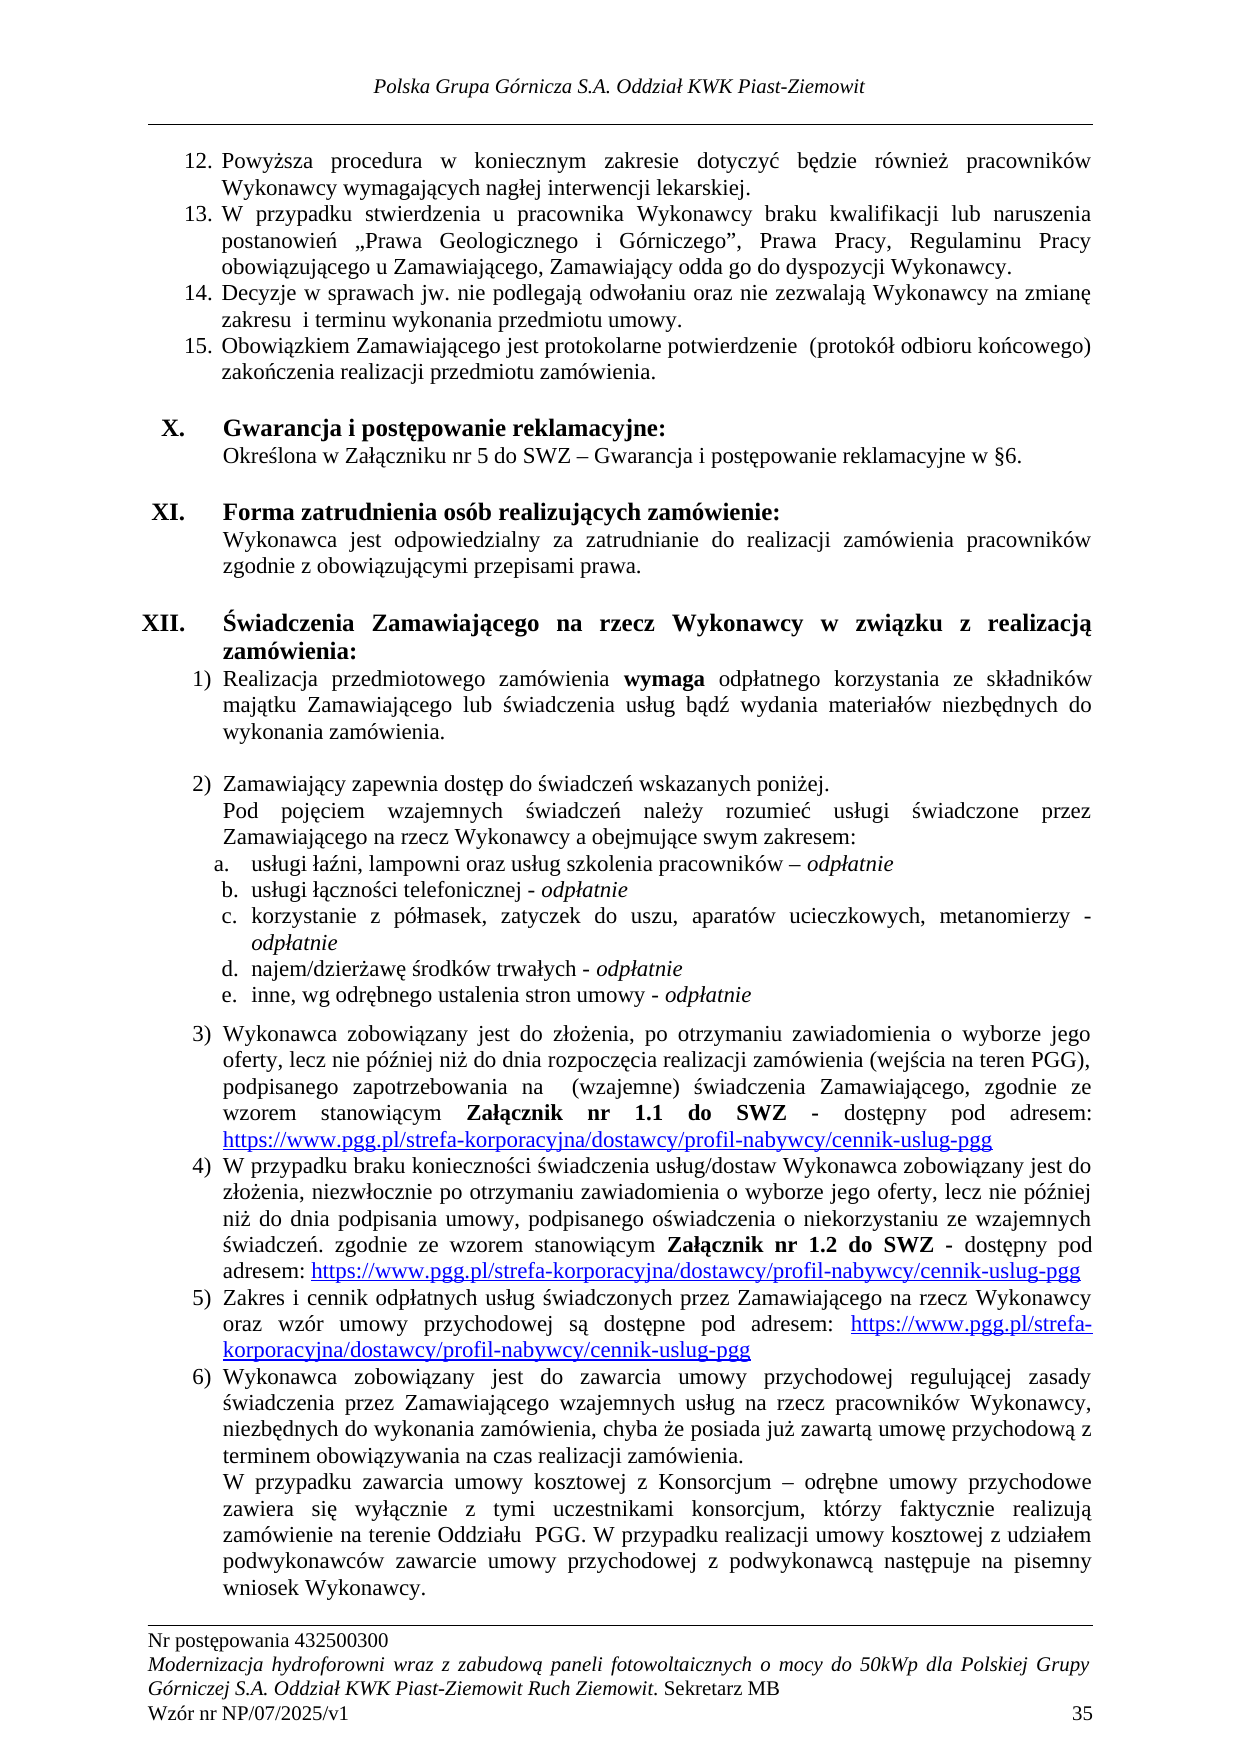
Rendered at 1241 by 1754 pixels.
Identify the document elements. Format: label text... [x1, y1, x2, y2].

list Powyższa procedura w koniecznym zakresie dotyczyć będzie również pracowników Wykonawcy wymagających nagłej interwencji lekarskiej. [184, 148, 1093, 200]
list najem/dzierżawę środków trwałych - odpłatnie [221, 955, 1093, 981]
list Obowiązkiem Zamawiającego jest protokolarne potwierdzenie (protokół odbioru końcowego) zakończenia realizacji przedmiotu zamówienia. [184, 332, 1093, 385]
list Zakres i cennik odpłatnych usług świadczonych przez Zamawiającego na rzecz Wykonawcy oraz wzór umowy przychodowej są dostępne pod adresem: https://www.pgg.pl/strefa-korporacyjna/dostawcy/profil-nabywcy/cennik-uslug-pgg [192, 1284, 1093, 1363]
list Decyzje w sprawach jw. nie podlegają odwołaniu oraz nie zezwalają Wykonawcy na zmianę zakresu i terminu wykonania przedmiotu umowy. [184, 279, 1093, 332]
text Pod pojęciem wzajemnych świadczeń należy rozumieć usługi świadczone przez Zamawiającego na rzecz Wykonawcy a obejmujące swym zakresem: [223, 797, 1093, 849]
list Świadczenia Zamawiającego na rzecz Wykonawcy w związku z realizacją zamówienia: [185, 608, 1093, 665]
list Określona w Załączniku nr 5 do SWZ – Gwarancja i postępowanie reklamacyjne w §6. [223, 442, 1093, 469]
list Wykonawca zobowiązany jest do zawarcia umowy przychodowej regulującej zasady świadczenia przez Zamawiającego wzajemnych usług na rzecz pracowników Wykonawcy, niezbędnych do wykonania zamówienia, chyba że posiada już zawartą umowę przychodową z terminem obowiązywania na czas realizacji zamówienia. [192, 1363, 1093, 1468]
list usługi łączności telefonicznej - odpłatnie [221, 876, 1093, 902]
list Zamawiający zapewnia dostęp do świadczeń wskazanych poniżej. [192, 771, 1093, 797]
text W przypadku zawarcia umowy kosztowej z Konsorcjum – odrębne umowy przychodowe zawiera się wyłącznie z tymi uczestnikami konsorcjum, którzy faktycznie realizują zamówienie na terenie Oddziału PGG. W przypadku realizacji umowy kosztowej z udziałem podwykonawców zawarcie umowy przychodowej z podwykonawcą następuje na pisemny wniosek Wykonawcy. [223, 1468, 1093, 1600]
list Gwarancja i postępowanie reklamacyjne: [185, 413, 1093, 442]
list korzystanie z półmasek, zatyczek do uszu, aparatów ucieczkowych, metanomierzy - odpłatnie [221, 902, 1093, 955]
list Wykonawca jest odpowiedzialny za zatrudnianie do realizacji zamówienia pracowników zgodnie z obowiązującymi przepisami prawa. [223, 526, 1093, 579]
list usługi łaźni, lampowni oraz usług szkolenia pracowników – odpłatnie [213, 849, 1093, 876]
list inne, wg odrębnego ustalenia stron umowy - odpłatnie [221, 981, 1093, 1008]
list Wykonawca zobowiązany jest do złożenia, po otrzymaniu zawiadomienia o wyborze jego oferty, lecz nie później niż do dnia rozpoczęcia realizacji zamówienia (wejścia na teren PGG), podpisanego zapotrzebowania na (wzajemne) świadczenia Zamawiającego, zgodnie ze wzorem stanowiącym Załącznik nr 1.1 do SWZ - dostępny pod adresem: https://www.pgg.pl/strefa-korporacyjna/dostawcy/profil-nabywcy/cennik-uslug-pgg [192, 1020, 1093, 1152]
list Realizacja przedmiotowego zamówienia wymaga odpłatnego korzystania ze składników majątku Zamawiającego lub świadczenia usług bądź wydania materiałów niezbędnych do wykonania zamówienia. [192, 665, 1093, 744]
list W przypadku stwierdzenia u pracownika Wykonawcy braku kwalifikacji lub naruszenia postanowień „Prawa Geologicznego i Górniczego”, Prawa Pracy, Regulaminu Pracy obowiązującego u Zamawiającego, Zamawiający odda go do dyspozycji Wykonawcy. [184, 200, 1093, 279]
list W przypadku braku konieczności świadczenia usług/dostaw Wykonawca zobowiązany jest do złożenia, niezwłocznie po otrzymaniu zawiadomienia o wyborze jego oferty, lecz nie później niż do dnia podpisania umowy, podpisanego oświadczenia o niekorzystaniu ze wzajemnych świadczeń. zgodnie ze wzorem stanowiącym Załącznik nr 1.2 do SWZ - dostępny pod adresem: https://www.pgg.pl/strefa-korporacyjna/dostawcy/profil-nabywcy/cennik-uslug-pgg [192, 1152, 1093, 1284]
list Forma zatrudnienia osób realizujących zamówienie: [185, 497, 1093, 526]
